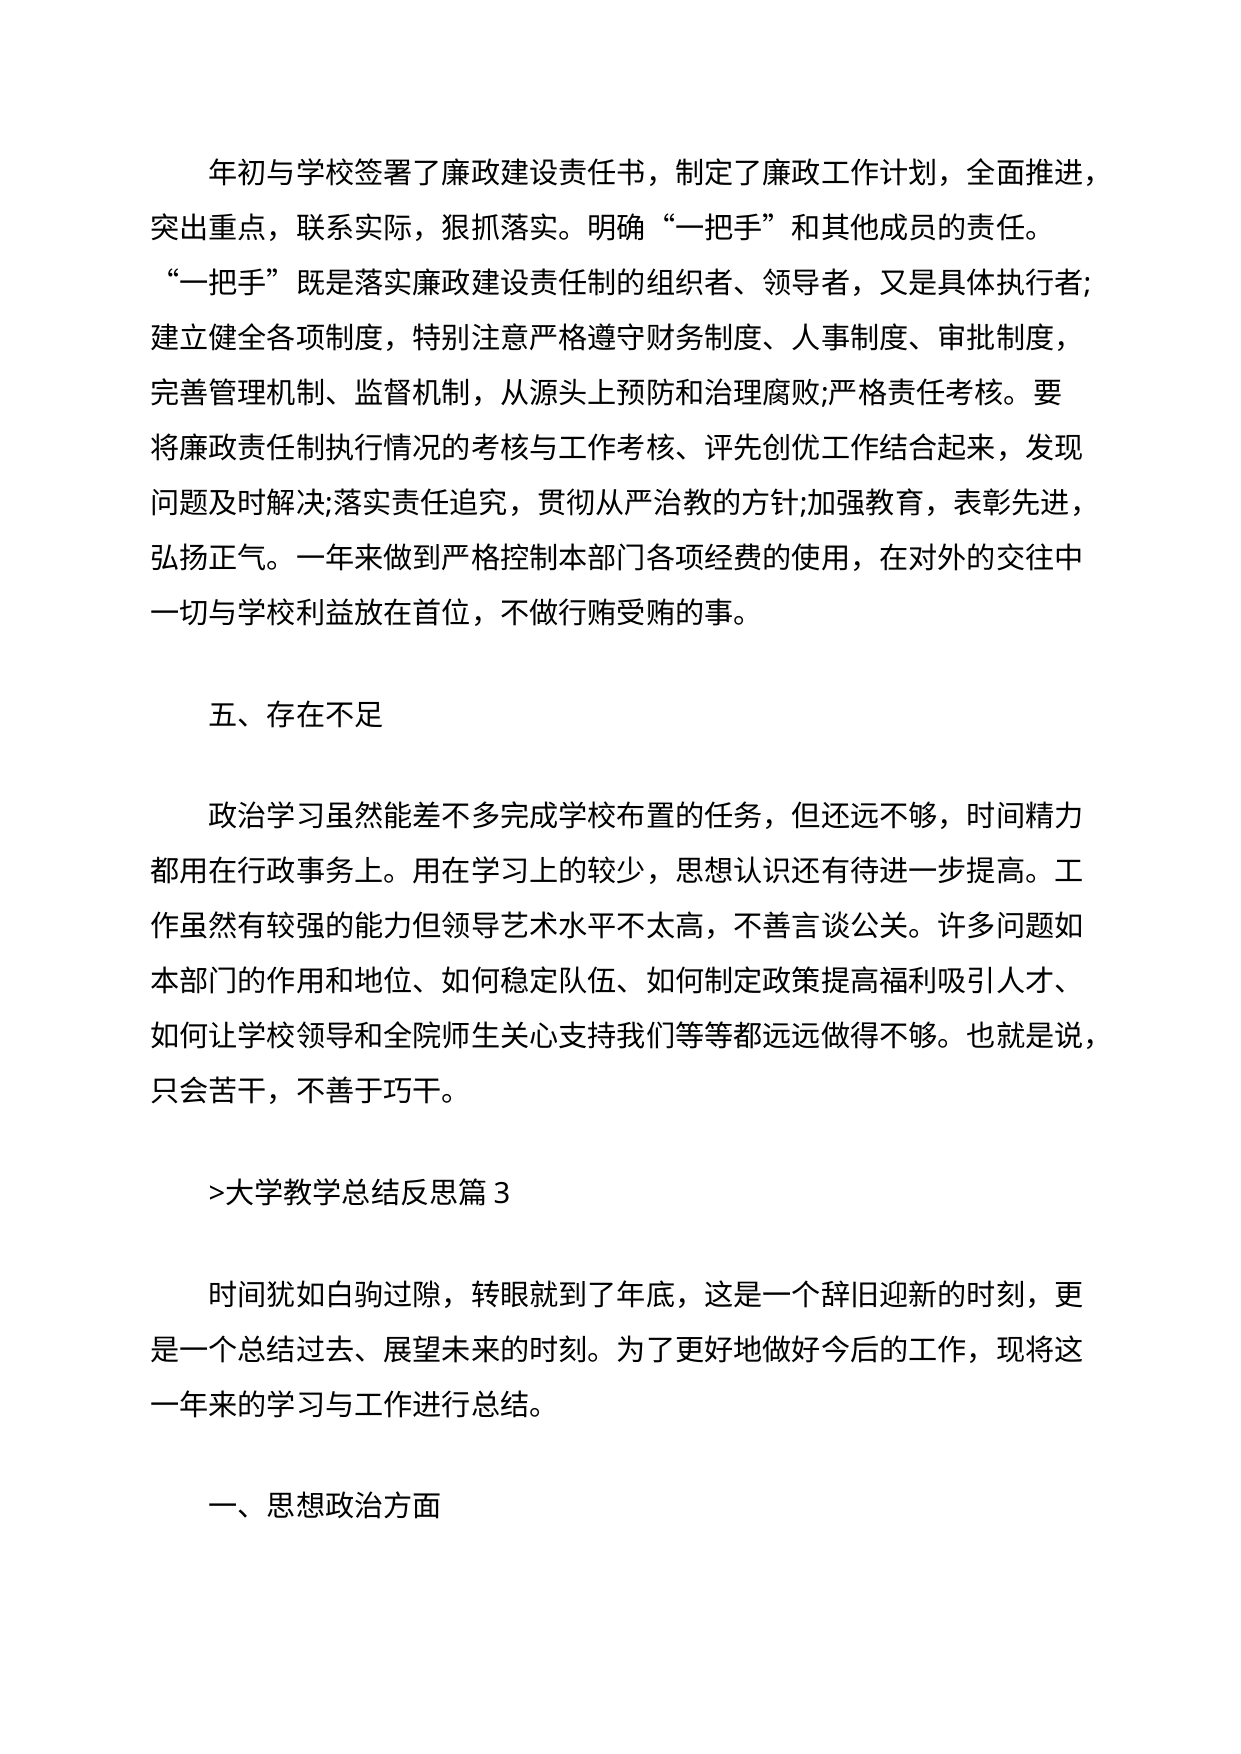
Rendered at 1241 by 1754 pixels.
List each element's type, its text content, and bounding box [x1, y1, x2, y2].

text 五、存在不足 [150, 691, 1090, 733]
text 时间犹如白驹过隙，转眼就到了年底，这是一个辞旧迎新的时刻，更是一个总结过去、展望未来的时刻。为了更好地做好今后的工作，现将这一年来的学习与工作进行总结。 [150, 1271, 1090, 1423]
text >大学教学总结反思篇3 [150, 1169, 1090, 1212]
text 一、思想政治方面 [150, 1483, 1090, 1525]
text 政治学习虽然能差不多完成学校布置的任务，但还远不够，时间精力都用在行政事务上。用在学习上的较少，思想认识还有待进一步提高。工作虽然有较强的能力但领导艺术水平不太高，不善言谈公关。许多问题如本部门的作用和地位、如何稳定队伍、如何制定政策提高福利吸引人才、如何让学校领导和全院师生关心支持我们等等都远远做得不够。也就是说，只会苦干，不善于巧干。 [150, 793, 1090, 1110]
text 年初与学校签署了廉政建设责任书，制定了廉政工作计划，全面推进，突出重点，联系实际，狠抓落实。明确“一把手”和其他成员的责任。“一把手”既是落实廉政建设责任制的组织者、领导者，又是具体执行者;建立健全各项制度，特别注意严格遵守财务制度、人事制度、审批制度，完善管理机制、监督机制，从源头上预防和治理腐败;严格责任考核。要将廉政责任制执行情况的考核与工作考核、评先创优工作结合起来，发现问题及时解决;落实责任追究，贯彻从严治教的方针;加强教育，表彰先进，弘扬正气。一年来做到严格控制本部门各项经费的使用，在对外的交往中一切与学校利益放在首位，不做行贿受贿的事。 [150, 150, 1090, 632]
